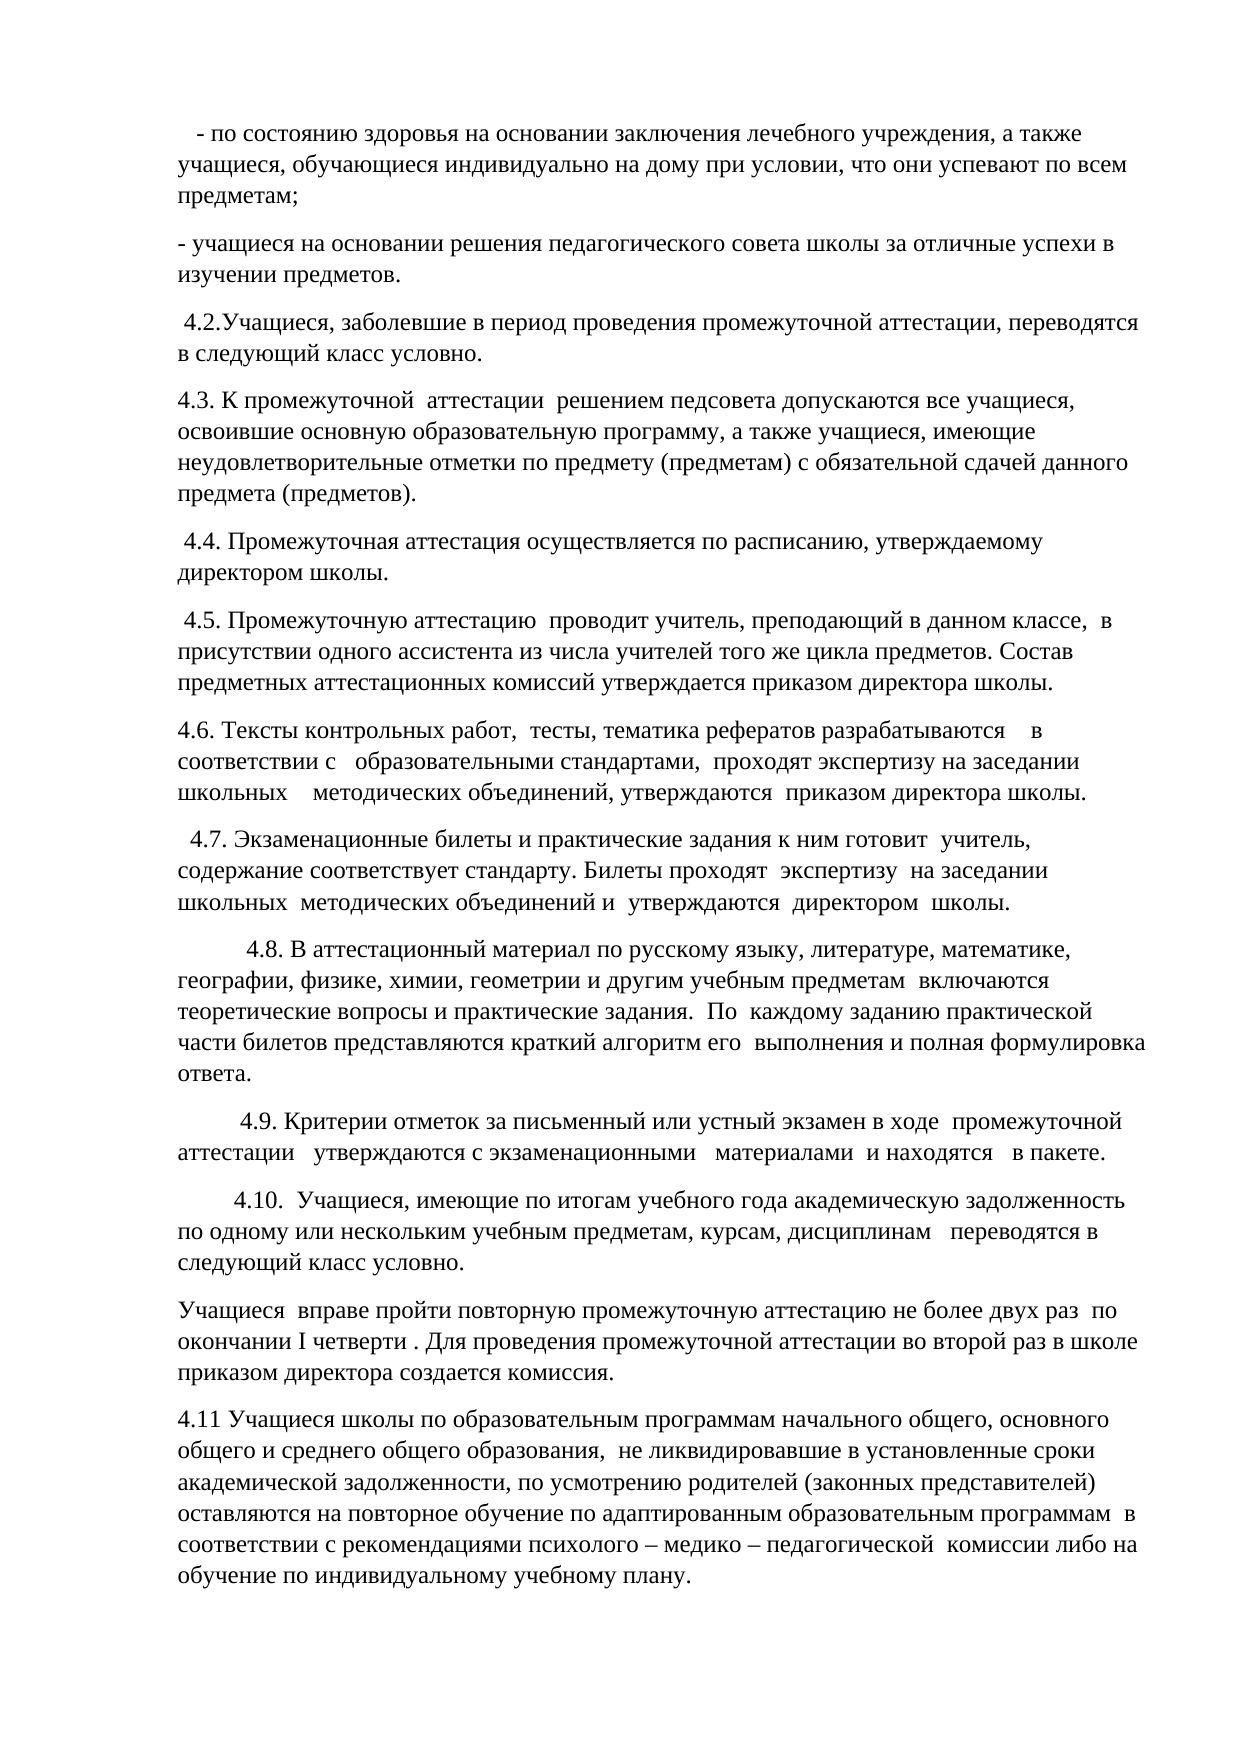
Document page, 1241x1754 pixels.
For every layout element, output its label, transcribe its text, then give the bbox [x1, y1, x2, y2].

text 4.2.Учащиеся, заболевшие в период проведения промежуточной аттестации, переводятся в следующий класс условно. [177, 307, 1152, 366]
text 4.7. Экзаменационные билеты и практические задания к ним готовит учитель, содержание соответствует стандарту. Билеты проходят экспертизу на заседании школьных методических объединений и утверждаются директором школы. [177, 824, 1152, 915]
text Учащиеся вправе пройти повторную промежуточную аттестацию не более двух раз по окончании I четверти . Для проведения промежуточной аттестации во второй раз в школе приказом директора создается комиссия. [177, 1295, 1152, 1386]
text 4.4. Промежуточная аттестация осуществляется по расписанию, утверждаемому директором школы. [177, 526, 1152, 586]
text 4.3. К промежуточной аттестации решением педсовета допускаются все учащиеся, освоившие основную образовательную программу, а также учащиеся, имеющие неудовлетворительные отметки по предмету (предметам) с обязательной сдачей данного предмета (предметов). [177, 385, 1152, 507]
text 4.6. Тексты контрольных работ, тесты, тематика рефератов разрабатываются в соответствии с образовательными стандартами, проходят экспертизу на заседании школьных методических объединений, утверждаются приказом директора школы. [177, 715, 1152, 806]
text - по состоянию здоровья на основании заключения лечебного учреждения, а также учащиеся, обучающиеся индивидуально на дому при условии, что они успевают по всем предметам; [177, 118, 1152, 209]
text 4.8. В аттестационный материал по русскому языку, литературе, математике, географии, физике, химии, геометрии и другим учебным предметам включаются теоретические вопросы и практические задания. По каждому заданию практической части билетов представляются краткий алгоритм его выполнения и полная формулировка ответа. [177, 934, 1152, 1087]
text 4.9. Критерии отметок за письменный или устный экзамен в ходе промежуточной аттестации утверждаются с экзаменационными материалами и находятся в пакете. [177, 1106, 1152, 1166]
text 4.10. Учащиеся, имеющие по итогам учебного года академическую задолженность по одному или нескольким учебным предметам, курсам, дисциплинам переводятся в следующий класс условно. [177, 1185, 1152, 1276]
text 4.5. Промежуточную аттестацию проводит учитель, преподающий в данном классе, в присутствии одного ассистента из числа учителей того же цикла предметов. Состав предметных аттестационных комиссий утверждается приказом директора школы. [177, 605, 1152, 696]
text - учащиеся на основании решения педагогического совета школы за отличные успехи в изучении предметов. [177, 228, 1152, 288]
text 4.11 Учащиеся школы по образовательным программам начального общего, основного общего и среднего общего образования, не ликвидировавшие в установленные сроки академической задолженности, по усмотрению родителей (законных представителей) оставляются на повторное обучение по адаптированным образовательным программам в соответствии с рекомендациями психолого – медико – педагогической комиссии либо на обучение по индивидуальному учебному плану. [177, 1404, 1152, 1588]
